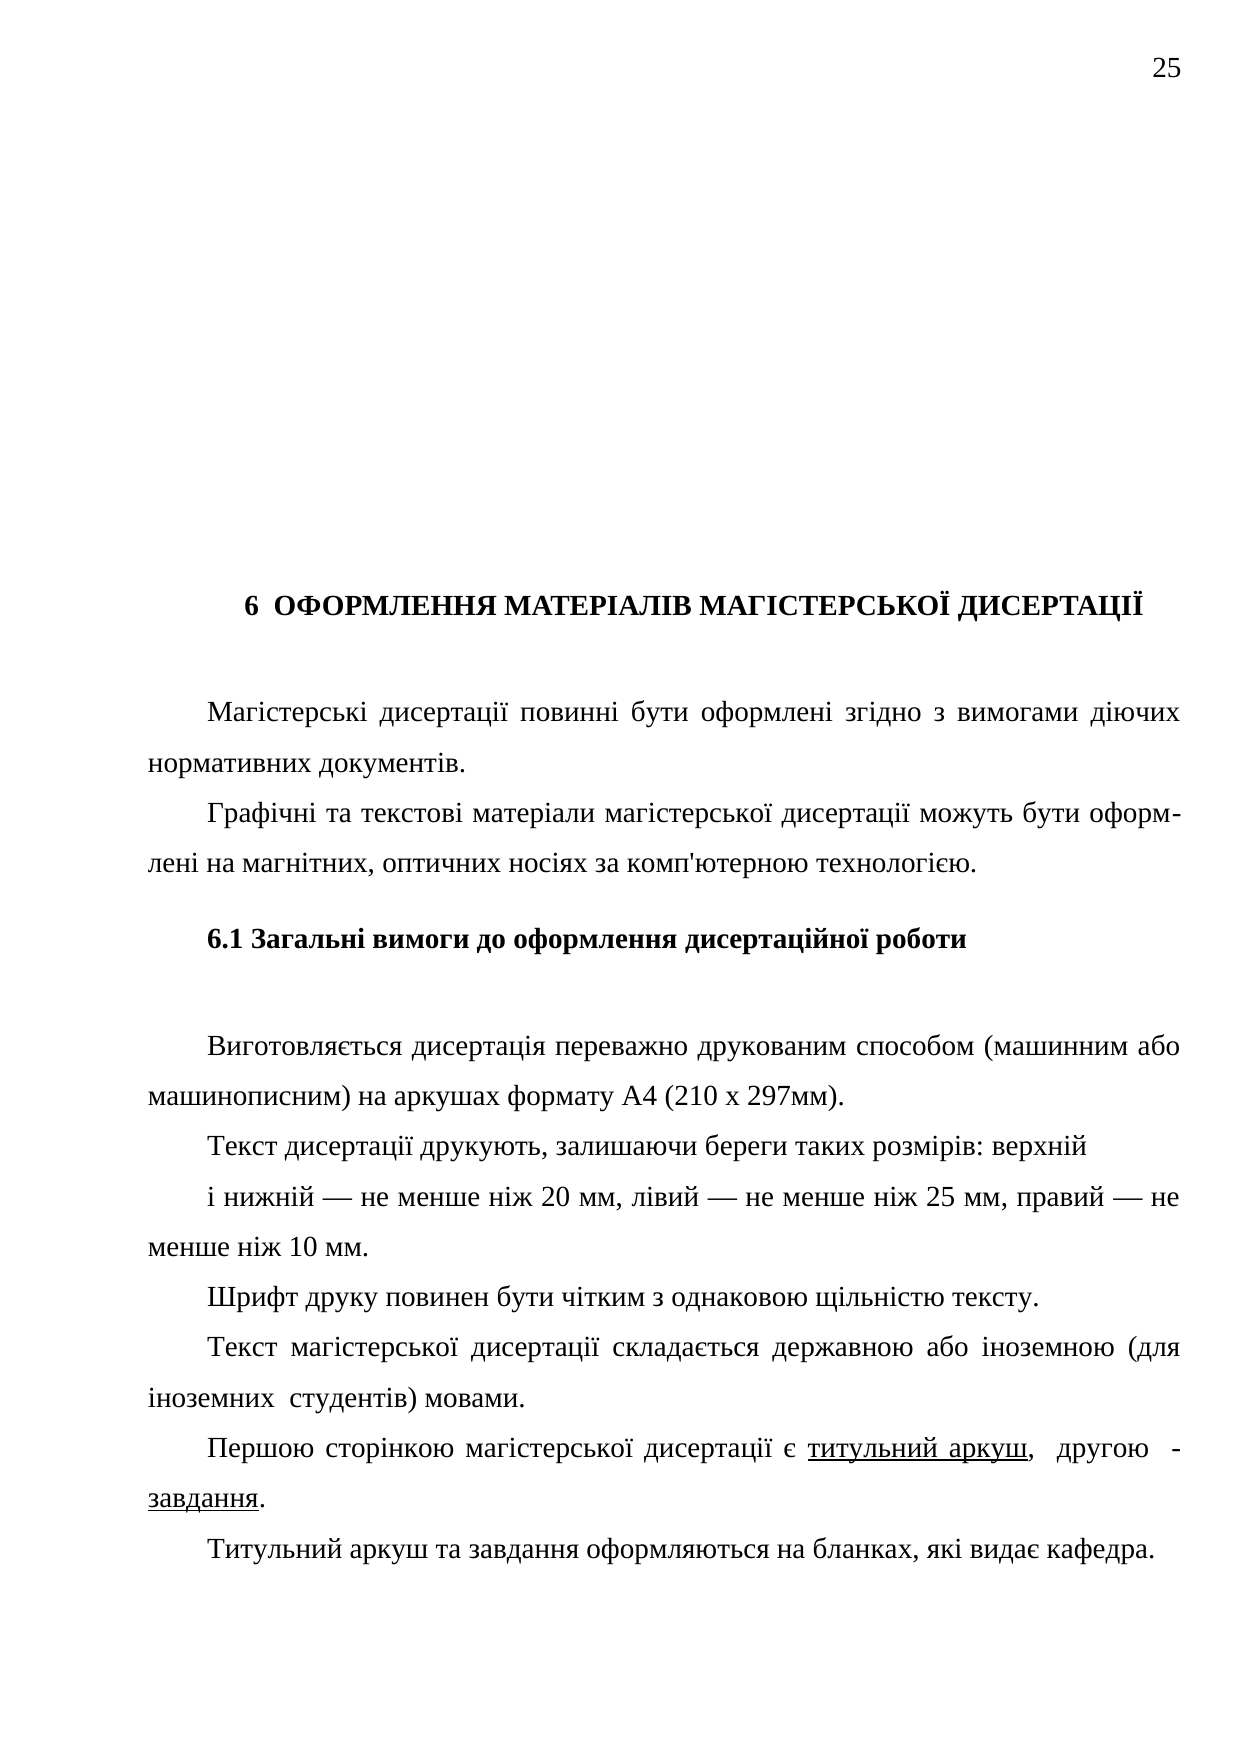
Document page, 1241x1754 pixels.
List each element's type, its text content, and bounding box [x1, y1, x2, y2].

text і нижній — не менше ніж 20 мм, лівий — не менше ніж 25 мм, правий — не менше ніж 10 мм. [148, 1179, 1181, 1262]
text Титульний аркуш та завдання оформляються на бланках, які видає кафедра. [148, 1531, 1181, 1564]
text Графічні та текстові матеріали магістерської дисертації можуть бути оформлені на магнітних, оптичних носіях за комп'ютерною технологією. [148, 795, 1181, 879]
subtitle 6.1 Загальні вимоги до оформлення дисертаційної роботи [148, 921, 1181, 954]
text Першою сторінкою магістерської дисертації є титульний аркуш, другою - завдання. [148, 1430, 1181, 1514]
text Шрифт друку повинен бути чітким з однаковою щільністю тексту. [148, 1279, 1181, 1313]
text Виготовляється дисертація переважно друкованим способом (машинним або машинописним) на аркушах формату А4 (210 х 297мм). [148, 1028, 1181, 1112]
text Текст магістерської дисертації складається державною або іноземною (для іноземних студентів) мовами. [148, 1329, 1181, 1413]
text Текст дисертації друкують, залишаючи береги таких розмірів: верхній [148, 1128, 1181, 1162]
text Магістерські дисертації повинні бути оформлені згідно з вимогами діючих нормативних документів. [148, 694, 1181, 778]
subtitle 6 ОФОРМЛЕННЯ МАТЕРІАЛІВ МАГІСТЕРСЬКОЇ ДИСЕРТАЦІЇ [148, 588, 1181, 621]
